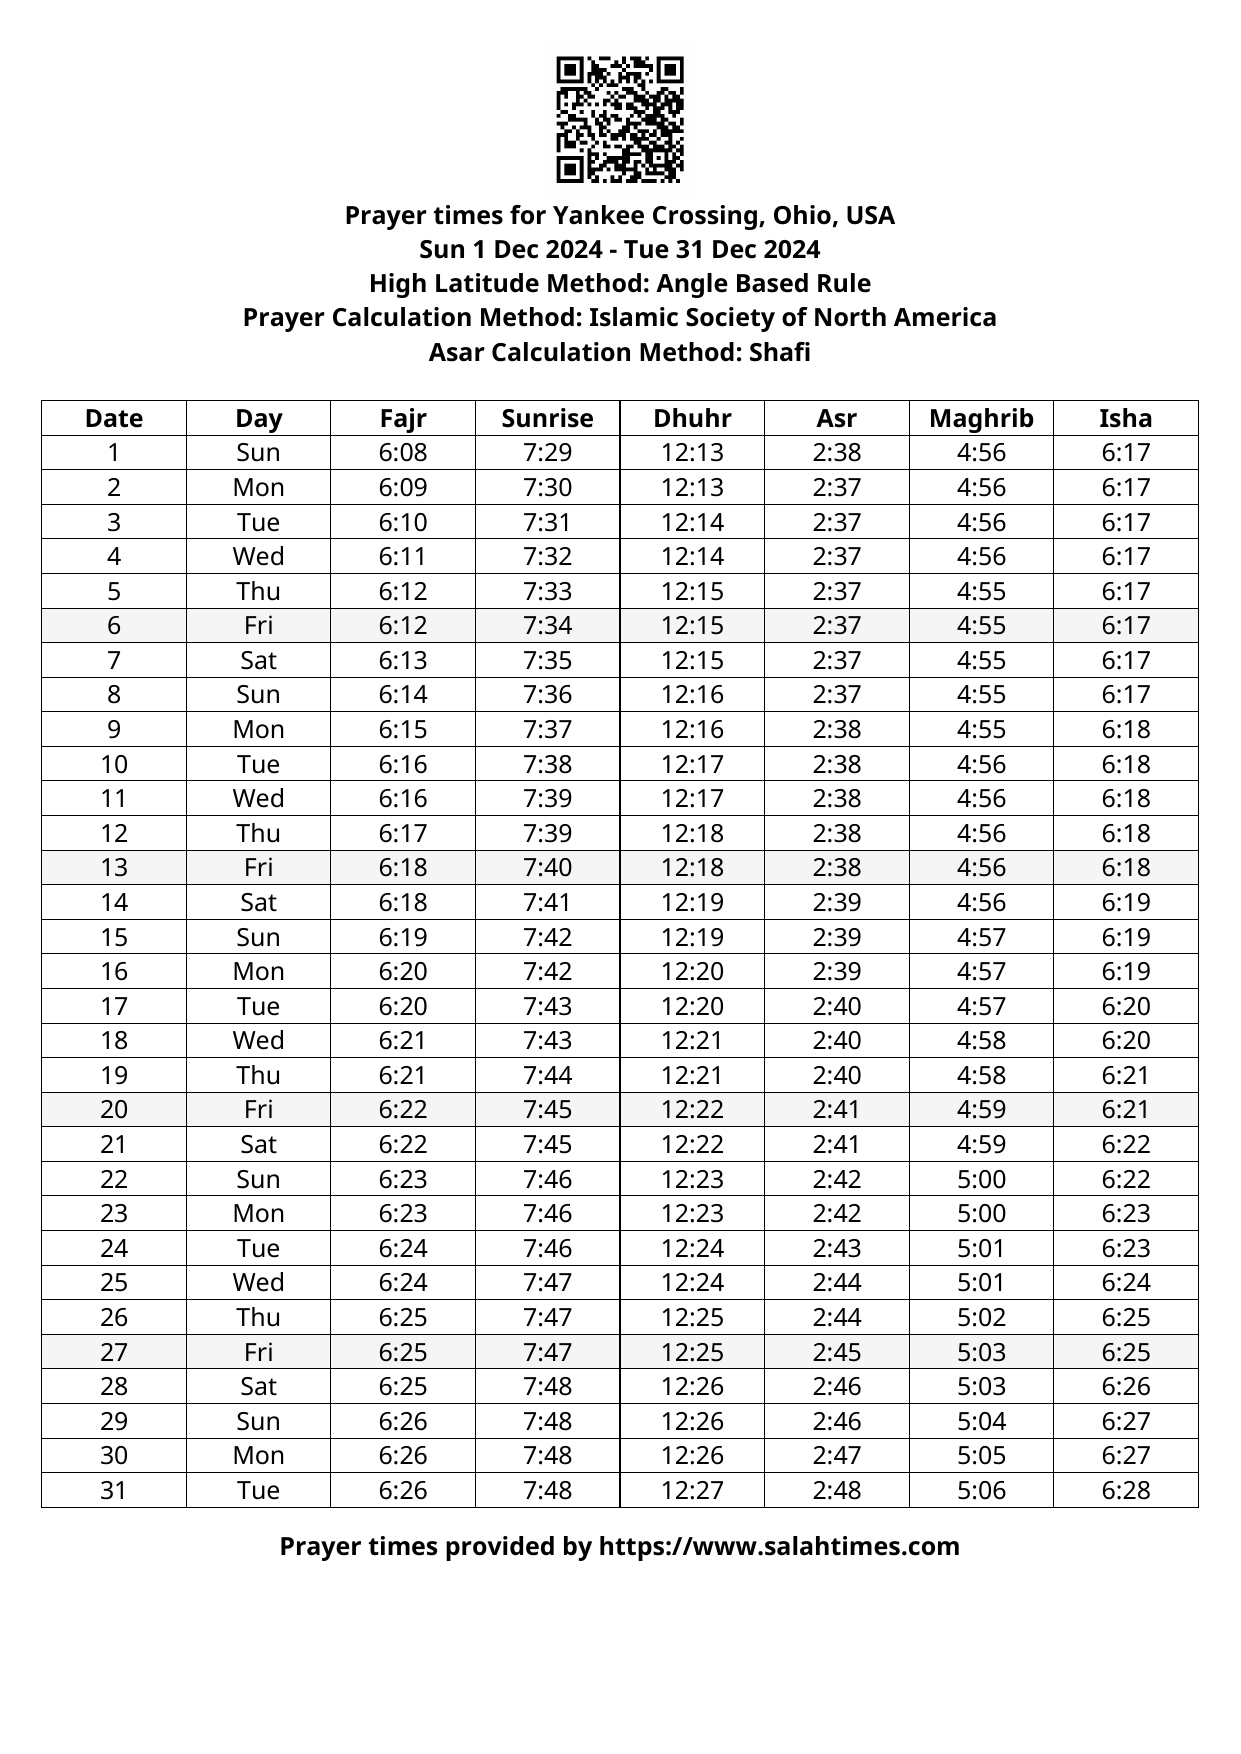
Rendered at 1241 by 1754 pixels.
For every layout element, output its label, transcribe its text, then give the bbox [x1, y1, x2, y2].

table_cell 6:20 [1054, 989, 1198, 1022]
table_cell Thu [187, 574, 330, 607]
table_cell 6:23 [1054, 1196, 1198, 1230]
table_header Fajr [331, 401, 475, 434]
table_cell 7:47 [476, 1300, 619, 1334]
table_cell 2:43 [765, 1231, 909, 1264]
table_cell 6:17 [1054, 470, 1198, 504]
table_cell Fri [187, 1335, 330, 1368]
text Prayer times provided by https://www.salahtimes.com [42, 1528, 1198, 1563]
table_cell 12:26 [621, 1439, 764, 1472]
table_cell 10 [42, 747, 186, 780]
table_cell 6 [42, 609, 186, 642]
table_cell 12:14 [621, 505, 764, 538]
table_cell 5:06 [910, 1473, 1053, 1507]
table_cell 7:39 [476, 781, 619, 815]
table_cell 4:55 [910, 609, 1053, 642]
table_cell 12:21 [621, 1024, 764, 1057]
table_cell 12:25 [621, 1335, 764, 1368]
table_cell 12:15 [621, 643, 764, 677]
table_cell 6:18 [1054, 816, 1198, 849]
table_cell Mon [187, 1439, 330, 1472]
table_cell 2:48 [765, 1473, 909, 1507]
table_cell 2:37 [765, 539, 909, 573]
table_cell 6:20 [1054, 1024, 1198, 1057]
table_cell Sun [187, 678, 330, 711]
table_cell 7:45 [476, 1093, 619, 1126]
table_cell 7:48 [476, 1439, 619, 1472]
table_cell 6:12 [331, 574, 475, 607]
table_cell 7:31 [476, 505, 619, 538]
table_cell 13 [42, 851, 186, 884]
table_cell 2:39 [765, 954, 909, 988]
table_cell 2:45 [765, 1335, 909, 1368]
table_cell 6:23 [331, 1162, 475, 1195]
table_cell 6:27 [1054, 1404, 1198, 1437]
table_cell 4:55 [910, 643, 1053, 677]
table_cell 4:56 [910, 851, 1053, 884]
table_cell 4:56 [910, 816, 1053, 849]
table_cell 6:25 [1054, 1300, 1198, 1334]
table_cell 6:25 [331, 1300, 475, 1334]
table_cell 6:17 [1054, 436, 1198, 469]
table_cell 2:39 [765, 920, 909, 953]
table_cell 7:33 [476, 574, 619, 607]
table_cell 4:58 [910, 1024, 1053, 1057]
table_cell 7:47 [476, 1266, 619, 1299]
table_cell Mon [187, 954, 330, 988]
table_cell 22 [42, 1162, 186, 1195]
table_cell Wed [187, 539, 330, 573]
table_cell 2 [42, 470, 186, 504]
table_cell 7:43 [476, 1024, 619, 1057]
table_cell 2:37 [765, 609, 909, 642]
table_cell 6:26 [1054, 1369, 1198, 1403]
table_cell Tue [187, 989, 330, 1022]
table_cell 6:15 [331, 712, 475, 746]
table_cell 6:19 [1054, 954, 1198, 988]
table_cell 6:22 [331, 1127, 475, 1161]
table_cell 4:55 [910, 678, 1053, 711]
table_cell 15 [42, 920, 186, 953]
table_cell 6:25 [331, 1335, 475, 1368]
table_cell 12:26 [621, 1404, 764, 1437]
table_header Maghrib [910, 401, 1053, 434]
table_cell 4:56 [910, 505, 1053, 538]
table_cell 12:26 [621, 1369, 764, 1403]
table_cell Tue [187, 1231, 330, 1264]
table_cell 7:46 [476, 1231, 619, 1264]
table_cell Wed [187, 781, 330, 815]
table_cell 6:14 [331, 678, 475, 711]
table_cell 6:24 [331, 1266, 475, 1299]
table_header Date [42, 401, 186, 434]
table_cell 6:21 [1054, 1093, 1198, 1126]
table_cell Fri [187, 1093, 330, 1126]
table_cell Sat [187, 885, 330, 919]
table_header Sunrise [476, 401, 619, 434]
table_cell 2:37 [765, 643, 909, 677]
table_cell 12:21 [621, 1058, 764, 1092]
table_cell Tue [187, 505, 330, 538]
text Prayer Calculation Method: Islamic Society of North America [42, 300, 1198, 334]
table_cell 7:44 [476, 1058, 619, 1092]
table_cell Fri [187, 851, 330, 884]
table_cell 2:38 [765, 851, 909, 884]
table_cell 6:25 [331, 1369, 475, 1403]
table_cell 6:13 [331, 643, 475, 677]
table_cell 2:40 [765, 989, 909, 1022]
table_cell 4:56 [910, 781, 1053, 815]
table_cell 12:27 [621, 1473, 764, 1507]
table_cell 2:47 [765, 1439, 909, 1472]
table_cell 18 [42, 1024, 186, 1057]
text Sun 1 Dec 2024 - Tue 31 Dec 2024 [42, 232, 1198, 266]
table_cell 6:21 [331, 1058, 475, 1092]
table_cell 6:12 [331, 609, 475, 642]
table_cell 4:55 [910, 712, 1053, 746]
table_cell 9 [42, 712, 186, 746]
table_cell 3 [42, 505, 186, 538]
table_cell 6:17 [1054, 678, 1198, 711]
table_cell 2:41 [765, 1093, 909, 1126]
table_cell 2:37 [765, 505, 909, 538]
table_cell 6:18 [1054, 781, 1198, 815]
table_cell 4:56 [910, 539, 1053, 573]
table_cell 4:59 [910, 1093, 1053, 1126]
table_cell 7:38 [476, 747, 619, 780]
table_cell 2:46 [765, 1404, 909, 1437]
table_cell 2:40 [765, 1058, 909, 1092]
table_cell 1 [42, 436, 186, 469]
table_cell 11 [42, 781, 186, 815]
table_cell 5:04 [910, 1404, 1053, 1437]
table_cell Thu [187, 1058, 330, 1092]
table_cell Tue [187, 1473, 330, 1507]
table_cell Sat [187, 1127, 330, 1161]
table_cell 12:13 [621, 436, 764, 469]
table_cell 4:57 [910, 920, 1053, 953]
table_cell 6:19 [1054, 920, 1198, 953]
table_cell 5:00 [910, 1196, 1053, 1230]
table_cell 12:25 [621, 1300, 764, 1334]
table_cell 26 [42, 1300, 186, 1334]
table_cell 6:18 [1054, 851, 1198, 884]
table_cell 12:15 [621, 609, 764, 642]
table_cell 12:17 [621, 781, 764, 815]
table_cell 12:23 [621, 1162, 764, 1195]
table_cell 6:20 [331, 954, 475, 988]
table_header Dhuhr [621, 401, 764, 434]
table_cell 6:17 [1054, 539, 1198, 573]
text High Latitude Method: Angle Based Rule [42, 266, 1198, 300]
table_cell 12:24 [621, 1266, 764, 1299]
table_cell 7:39 [476, 816, 619, 849]
table_cell 6:23 [1054, 1231, 1198, 1264]
table_cell Sun [187, 1162, 330, 1195]
table_cell 24 [42, 1231, 186, 1264]
table_cell 6:17 [1054, 609, 1198, 642]
table_cell 2:42 [765, 1162, 909, 1195]
table_cell 2:41 [765, 1127, 909, 1161]
table_cell 5:05 [910, 1439, 1053, 1472]
table_cell 6:17 [1054, 643, 1198, 677]
table_cell 4:56 [910, 470, 1053, 504]
table_cell 5:01 [910, 1266, 1053, 1299]
table_cell 6:21 [331, 1024, 475, 1057]
table_cell 6:24 [331, 1231, 475, 1264]
table_cell 7:45 [476, 1127, 619, 1161]
table_cell 28 [42, 1369, 186, 1403]
table_cell 12:16 [621, 678, 764, 711]
table_cell 30 [42, 1439, 186, 1472]
table_cell 7:32 [476, 539, 619, 573]
table_cell 31 [42, 1473, 186, 1507]
table_cell 6:26 [331, 1439, 475, 1472]
table_cell 12:18 [621, 851, 764, 884]
table_cell 2:37 [765, 678, 909, 711]
table_cell 6:28 [1054, 1473, 1198, 1507]
table_cell 2:38 [765, 816, 909, 849]
table_cell 29 [42, 1404, 186, 1437]
table_cell 6:09 [331, 470, 475, 504]
table_cell 7:40 [476, 851, 619, 884]
table_cell 4:57 [910, 989, 1053, 1022]
table_cell 4:59 [910, 1127, 1053, 1161]
table_cell 7:48 [476, 1369, 619, 1403]
table_cell Fri [187, 609, 330, 642]
table_cell Mon [187, 712, 330, 746]
table_cell 12:17 [621, 747, 764, 780]
table_cell 6:08 [331, 436, 475, 469]
table_cell 12:19 [621, 885, 764, 919]
table_cell 6:18 [1054, 747, 1198, 780]
table_cell 14 [42, 885, 186, 919]
table_cell 12:18 [621, 816, 764, 849]
table_cell 4:56 [910, 747, 1053, 780]
table_cell 6:17 [331, 816, 475, 849]
table_cell Sat [187, 1369, 330, 1403]
table_cell 2:46 [765, 1369, 909, 1403]
table_cell 12 [42, 816, 186, 849]
table_cell 12:23 [621, 1196, 764, 1230]
table_cell 5:01 [910, 1231, 1053, 1264]
table_cell 2:40 [765, 1024, 909, 1057]
table_cell 8 [42, 678, 186, 711]
table_header Asr [765, 401, 909, 434]
table_header Day [187, 401, 330, 434]
table_cell 5:02 [910, 1300, 1053, 1334]
table_cell 6:22 [1054, 1127, 1198, 1161]
table_header Isha [1054, 401, 1198, 434]
table_cell 2:37 [765, 470, 909, 504]
table_cell 6:21 [1054, 1058, 1198, 1092]
table_cell 6:17 [1054, 574, 1198, 607]
table_cell 12:14 [621, 539, 764, 573]
table_cell 6:22 [1054, 1162, 1198, 1195]
table_cell 7:46 [476, 1196, 619, 1230]
table_cell Mon [187, 470, 330, 504]
table_cell 6:24 [1054, 1266, 1198, 1299]
table_cell 12:22 [621, 1127, 764, 1161]
table_cell 12:20 [621, 989, 764, 1022]
text Prayer times for Yankee Crossing, Ohio, USA [42, 198, 1198, 232]
table_cell 6:16 [331, 747, 475, 780]
table_cell 7:46 [476, 1162, 619, 1195]
table_cell 2:42 [765, 1196, 909, 1230]
table_cell 16 [42, 954, 186, 988]
table_cell 7:37 [476, 712, 619, 746]
picture [542, 41, 699, 198]
table_cell 7:43 [476, 989, 619, 1022]
table_cell 6:19 [331, 920, 475, 953]
table_cell 6:18 [331, 851, 475, 884]
table_cell 7:35 [476, 643, 619, 677]
table_cell 4:58 [910, 1058, 1053, 1092]
table_cell Wed [187, 1024, 330, 1057]
table_cell 5 [42, 574, 186, 607]
table_cell 21 [42, 1127, 186, 1161]
table_cell 2:38 [765, 712, 909, 746]
table_cell 12:13 [621, 470, 764, 504]
table_cell 5:00 [910, 1162, 1053, 1195]
table_cell 7:34 [476, 609, 619, 642]
table_cell 7:48 [476, 1473, 619, 1507]
table_cell 6:16 [331, 781, 475, 815]
table_cell 12:22 [621, 1093, 764, 1126]
table_cell Sun [187, 1404, 330, 1437]
table_cell 6:18 [1054, 712, 1198, 746]
table_cell 7:36 [476, 678, 619, 711]
table_cell 4:57 [910, 954, 1053, 988]
table_cell 2:38 [765, 781, 909, 815]
table_cell 2:38 [765, 747, 909, 780]
table_cell 2:39 [765, 885, 909, 919]
text Asar Calculation Method: Shafi [42, 334, 1198, 368]
table_cell 6:19 [1054, 885, 1198, 919]
table_cell 20 [42, 1093, 186, 1126]
table_cell 12:20 [621, 954, 764, 988]
table_cell 7:42 [476, 920, 619, 953]
table_cell 5:03 [910, 1369, 1053, 1403]
table_cell 6:11 [331, 539, 475, 573]
table_cell 6:18 [331, 885, 475, 919]
table_cell 4:55 [910, 574, 1053, 607]
table_cell 4 [42, 539, 186, 573]
table_cell 6:20 [331, 989, 475, 1022]
table_cell 7:41 [476, 885, 619, 919]
table_cell 7 [42, 643, 186, 677]
table_cell Sat [187, 643, 330, 677]
table_cell 4:56 [910, 885, 1053, 919]
table_cell 6:27 [1054, 1439, 1198, 1472]
table_cell 7:30 [476, 470, 619, 504]
table_cell 17 [42, 989, 186, 1022]
table_cell 12:24 [621, 1231, 764, 1264]
table_cell 6:26 [331, 1404, 475, 1437]
table_cell 2:44 [765, 1300, 909, 1334]
table_cell Wed [187, 1266, 330, 1299]
table_cell 2:38 [765, 436, 909, 469]
table_cell 6:22 [331, 1093, 475, 1126]
table_cell 25 [42, 1266, 186, 1299]
table_cell 7:42 [476, 954, 619, 988]
table_cell 6:17 [1054, 505, 1198, 538]
table_cell 6:10 [331, 505, 475, 538]
table_cell 7:48 [476, 1404, 619, 1437]
table_cell Tue [187, 747, 330, 780]
table_cell 12:19 [621, 920, 764, 953]
table_cell 2:37 [765, 574, 909, 607]
table_cell Sun [187, 436, 330, 469]
table_cell 27 [42, 1335, 186, 1368]
table_cell 7:47 [476, 1335, 619, 1368]
table_cell Sun [187, 920, 330, 953]
table_cell Thu [187, 1300, 330, 1334]
table_cell 23 [42, 1196, 186, 1230]
table_cell 12:15 [621, 574, 764, 607]
table_cell 6:26 [331, 1473, 475, 1507]
table_cell Thu [187, 816, 330, 849]
table_cell 7:29 [476, 436, 619, 469]
table_cell 6:25 [1054, 1335, 1198, 1368]
table_cell 5:03 [910, 1335, 1053, 1368]
table_cell Mon [187, 1196, 330, 1230]
table_cell 6:23 [331, 1196, 475, 1230]
table_cell 4:56 [910, 436, 1053, 469]
table_cell 19 [42, 1058, 186, 1092]
table_cell 2:44 [765, 1266, 909, 1299]
table_cell 12:16 [621, 712, 764, 746]
